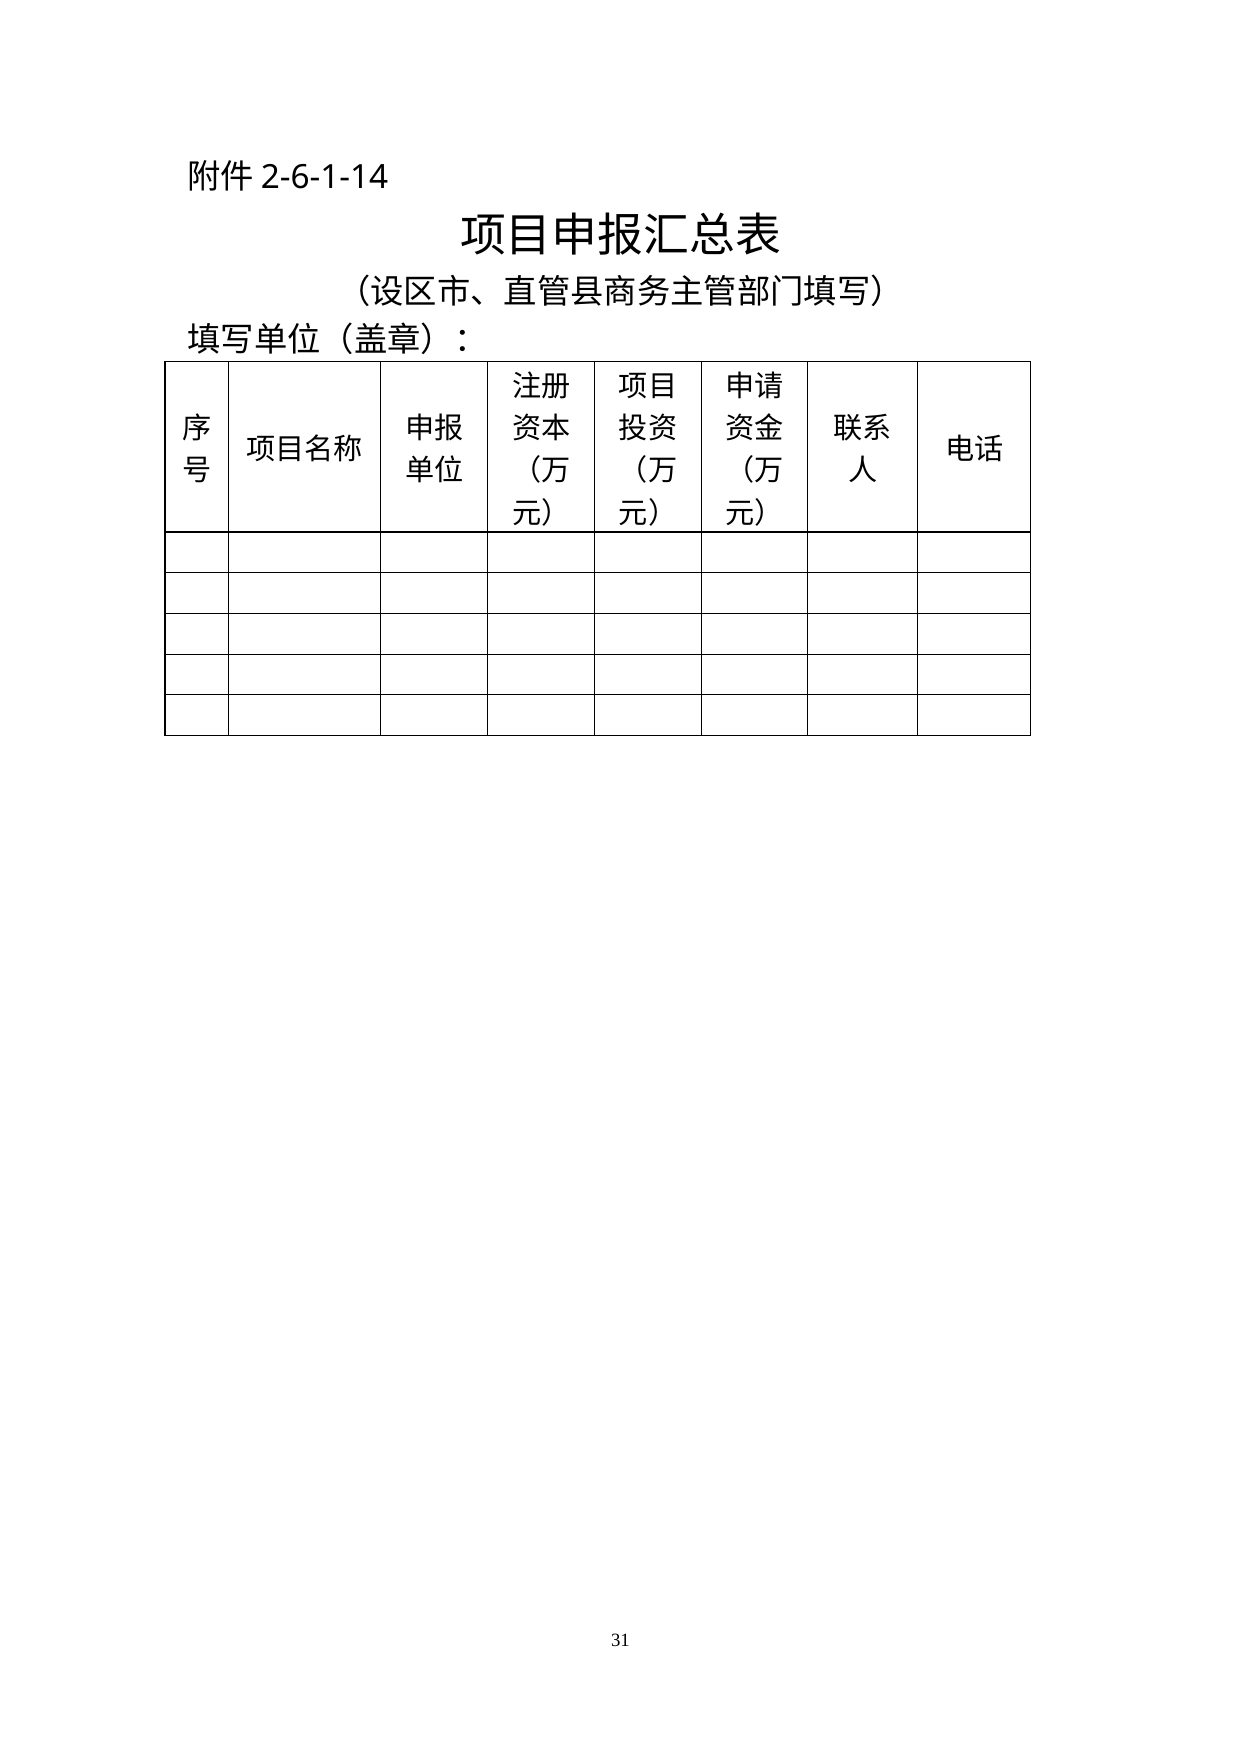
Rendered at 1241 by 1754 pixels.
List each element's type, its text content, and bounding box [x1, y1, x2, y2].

table_cell [702, 573, 807, 613]
table_cell [166, 533, 228, 572]
table_cell [229, 655, 380, 694]
table_cell [808, 655, 917, 694]
table_header 联系人 [808, 362, 917, 531]
table_cell [808, 533, 917, 572]
text 项目申报汇总表 [187, 198, 1053, 265]
table_header 序号 [166, 362, 228, 531]
table_cell [702, 695, 807, 735]
table_cell [381, 533, 487, 572]
table_cell [229, 614, 380, 654]
table_cell [702, 655, 807, 694]
table_cell [166, 655, 228, 694]
table_cell [918, 655, 1030, 694]
table_cell [229, 533, 380, 572]
table_header 申请资金 （万元） [702, 362, 807, 531]
table_cell [918, 573, 1030, 613]
table_cell [488, 573, 594, 613]
table_cell [381, 655, 487, 694]
table_cell [166, 573, 228, 613]
table_cell [488, 533, 594, 572]
table_cell [488, 614, 594, 654]
table_cell [595, 695, 701, 735]
text 填写单位（盖章）： [187, 313, 1053, 361]
table_cell [166, 614, 228, 654]
table_cell [595, 655, 701, 694]
table_cell [808, 573, 917, 613]
table_header 项目名称 [229, 362, 380, 531]
table_cell [918, 533, 1030, 572]
table_cell [595, 573, 701, 613]
table_cell [166, 695, 228, 735]
text 附件2-6-1-14 [187, 150, 1053, 198]
table_header 电话 [918, 362, 1030, 531]
table_header 项目投资 （万元） [595, 362, 701, 531]
table_header 申报单位 [381, 362, 487, 531]
table_cell [381, 614, 487, 654]
table_cell [229, 573, 380, 613]
table_cell [229, 695, 380, 735]
table_cell [702, 614, 807, 654]
table_cell [488, 695, 594, 735]
table_cell [381, 695, 487, 735]
table_cell [702, 533, 807, 572]
table_cell [595, 614, 701, 654]
table_cell [488, 655, 594, 694]
text （设区市、直管县商务主管部门填写） [187, 265, 1053, 313]
table_cell [918, 614, 1030, 654]
table_cell [918, 695, 1030, 735]
table_cell [595, 533, 701, 572]
table_header 注册资本 （万元） [488, 362, 594, 531]
table_cell [381, 573, 487, 613]
table_cell [808, 614, 917, 654]
table_cell [808, 695, 917, 735]
